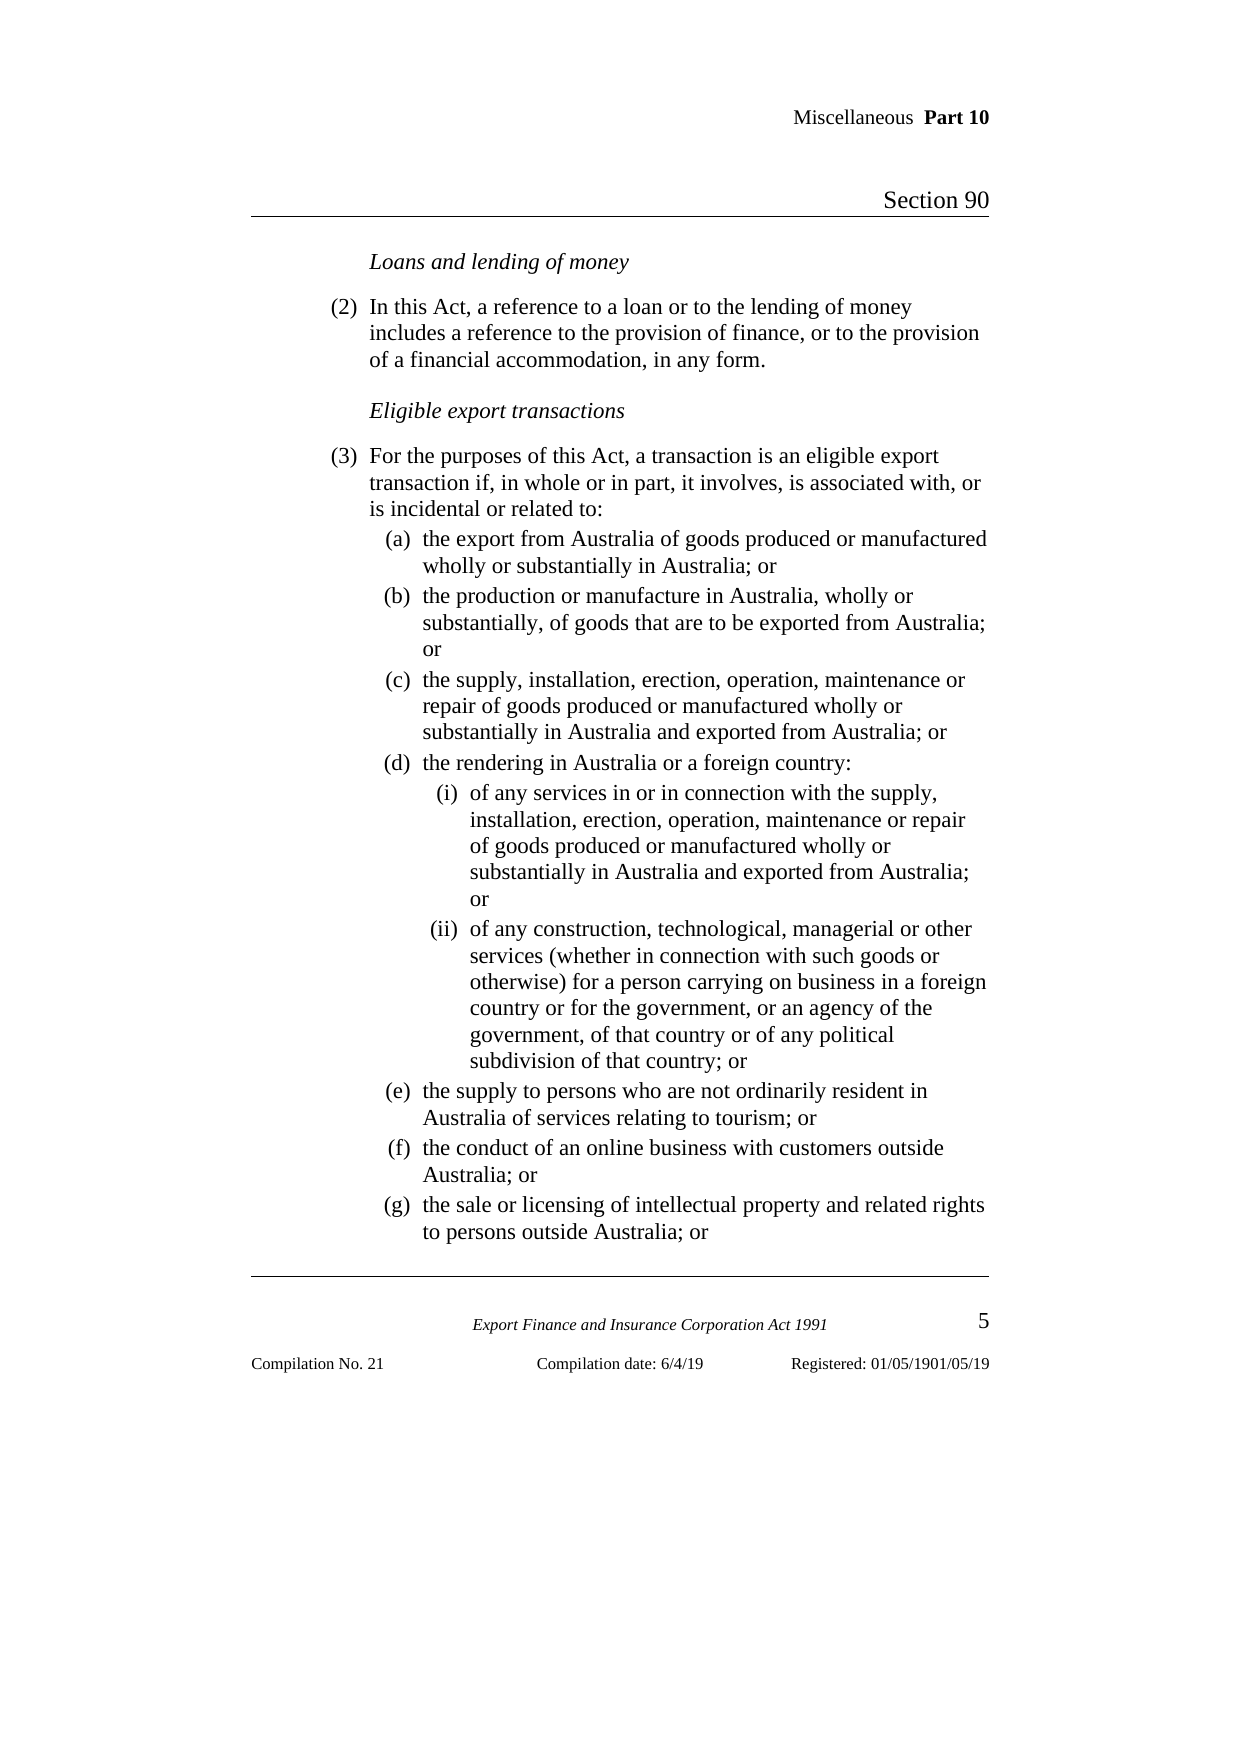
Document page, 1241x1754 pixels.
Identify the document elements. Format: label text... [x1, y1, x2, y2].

text (d) the rendering in or a foreign country: [251, 749, 989, 775]
text (e) the supply to persons who are not ordinarily resident in Australia of services relating to tourism; or [251, 1078, 989, 1130]
text (3) For the purposes of this Act, a transaction is an eligible export transaction if, in whole or in part, it involves, is associated with, or is incidental or related to: [251, 442, 989, 521]
text (f) the conduct of an online business with customers outside Australia; or [251, 1134, 989, 1187]
text (a) the export from of goods produced or manufactured wholly or substantially in ; or [251, 526, 989, 578]
text (2) In this Act, a reference to a loan or to the lending of money includes a reference to the provision of finance, or to the provision of a financial accommodation, in any form. [251, 293, 989, 372]
text (i) of any services in or in connection with the supply, installation, erection, operation, maintenance or repair of goods produced or manufactured wholly or substantially in Australia and exported from Australia; or [251, 779, 989, 911]
text (c) the supply, installation, erection, operation, maintenance or repair of goods produced or manufactured wholly or substantially in Australia and exported from Australia; or [251, 666, 989, 745]
text (ii) of any construction, technological, managerial or other services (whether in connection with such goods or otherwise) for a person carrying on business in a foreign country or for the government, or an agency of the government, of that country or of any political subdivision of that country; or [251, 915, 989, 1073]
text Eligible export transactions [369, 397, 989, 423]
text Loans and lending of money [369, 248, 989, 274]
text (b) the production or manufacture in , wholly or substantially, of goods that are to be exported from ; or [251, 582, 989, 661]
text (g) the sale or licensing of intellectual property and related rights to persons outside Australia; or [251, 1191, 989, 1244]
